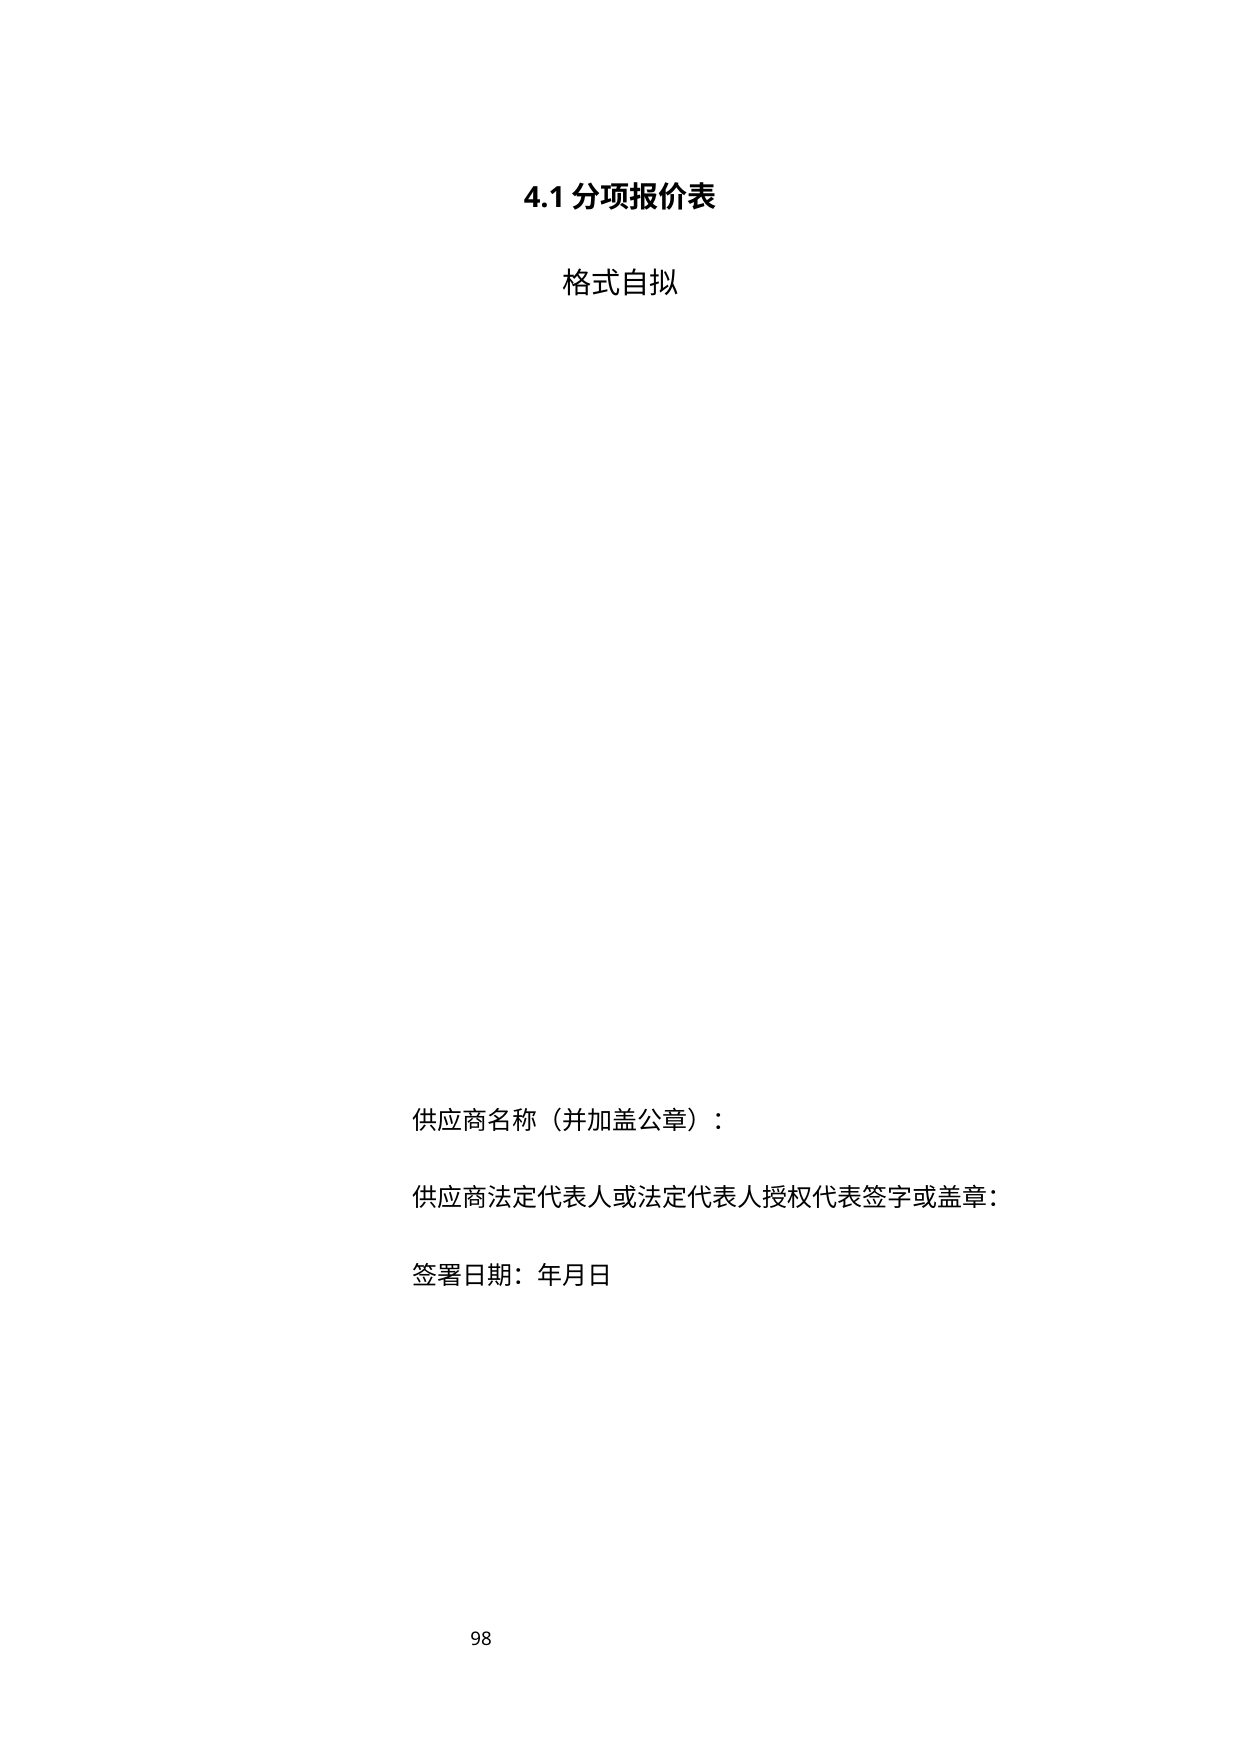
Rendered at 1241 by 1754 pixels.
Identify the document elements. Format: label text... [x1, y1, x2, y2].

text 供应商法定代表人或法定代表人授权代表签字或盖章： [187, 1163, 1053, 1228]
text 4.1分项报价表 [187, 162, 1053, 227]
text 签署日期：年月日 [187, 1241, 1053, 1306]
text 供应商名称（并加盖公章）： [187, 1086, 1053, 1151]
text 格式自拟 [187, 248, 1053, 313]
